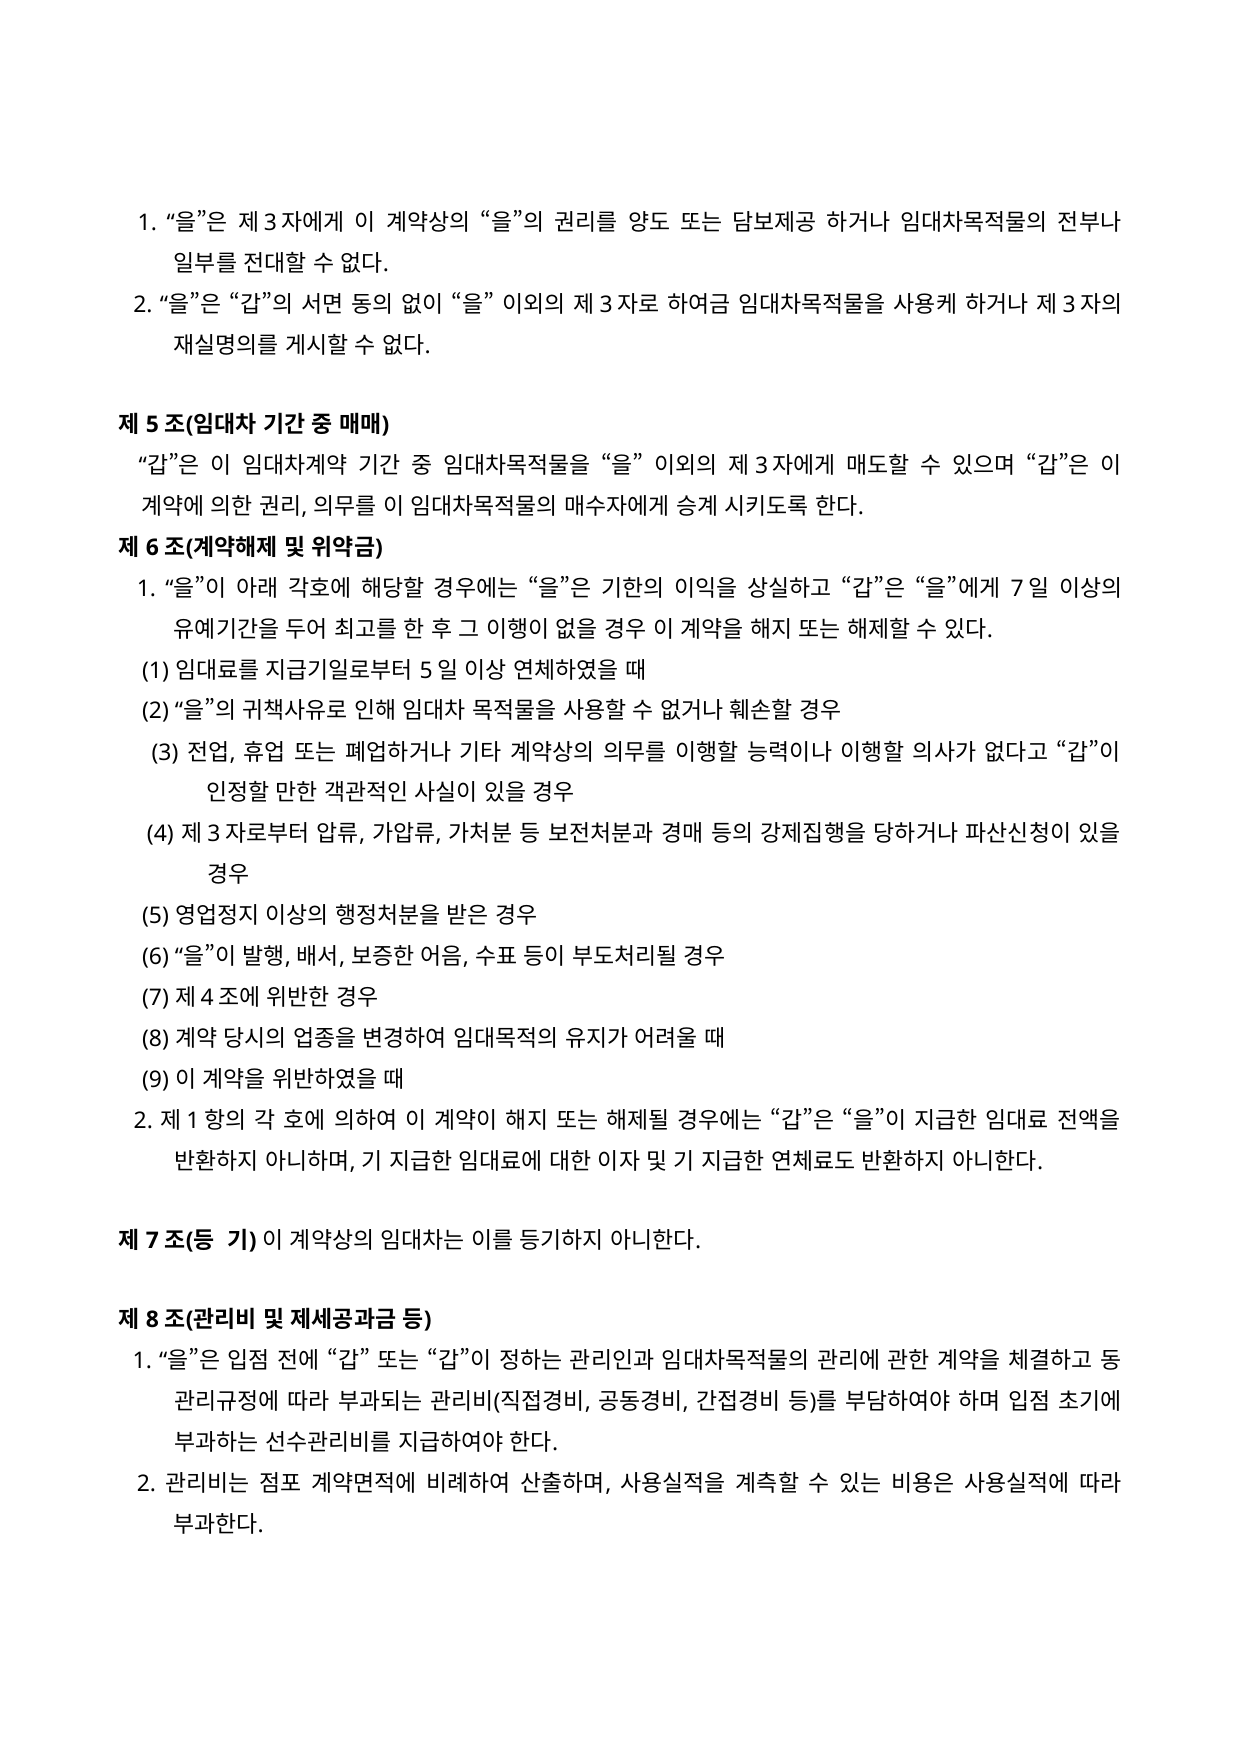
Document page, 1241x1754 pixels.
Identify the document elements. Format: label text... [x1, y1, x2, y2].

text (5) 영업정지 이상의 행정처분을 받은 경우 [118, 897, 1122, 930]
text 2. 관리비는 점포 계약면적에 비례하여 산출하며, 사용실적을 계측할 수 있는 비용은 사용실적에 따라 부과한다. [118, 1465, 1122, 1539]
text (1) 임대료를 지급기일로부터 5일 이상 연체하였을 때 [118, 651, 1122, 685]
text (8) 계약 당시의 업종을 변경하여 임대목적의 유지가 어려울 때 [118, 1020, 1122, 1053]
text 제 7 조(등 기) 이 계약상의 임대차는 이를 등기하지 아니한다. [118, 1222, 1122, 1255]
text (7) 제4조에 위반한 경우 [118, 979, 1122, 1012]
text 2. “을”은 “갑”의 서면 동의 없이 “을” 이외의 제3자로 하여금 임대차목적물을 사용케 하거나 제3자의 재실명의를 게시할 수 없다. [118, 286, 1122, 360]
text 제 5 조(임대차 기간 중 매매) [118, 406, 1122, 439]
text (6) “을”이 발행, 배서, 보증한 어음, 수표 등이 부도처리될 경우 [118, 938, 1122, 971]
text (9) 이 계약을 위반하였을 때 [118, 1061, 1122, 1094]
text (4) 제3자로부터 압류, 가압류, 가처분 등 보전처분과 경매 등의 강제집행을 당하거나 파산신청이 있을 경우 [118, 815, 1122, 889]
text 제 8 조(관리비 및 제세공과금 등) [118, 1301, 1122, 1334]
text 2. 제1항의 각 호에 의하여 이 계약이 해지 또는 해제될 경우에는 “갑”은 “을”이 지급한 임대료 전액을 반환하지 아니하며, 기 지급한 임대료에 대한 이자 및 기 지급한 연체료도 반환하지 아니한다. [118, 1102, 1122, 1176]
text 1. “을”은 입점 전에 “갑” 또는 “갑”이 정하는 관리인과 임대차목적물의 관리에 관한 계약을 체결하고 동 관리규정에 따라 부과되는 관리비(직접경비, 공동경비, 간접경비 등)를 부담하여야 하며 입점 초기에 부과하는 선수관리비를 지급하여야 한다. [118, 1342, 1122, 1457]
text 1. “을”이 아래 각호에 해당할 경우에는 “을”은 기한의 이익을 상실하고 “갑”은 “을”에게 7일 이상의 유예기간을 두어 최고를 한 후 그 이행이 없을 경우 이 계약을 해지 또는 해제할 수 있다. [118, 569, 1122, 644]
text “갑”은 이 임대차계약 기간 중 임대차목적물을 “을” 이외의 제3자에게 매도할 수 있으며 “갑”은 이 계약에 의한 권리, 의무를 이 임대차목적물의 매수자에게 승계 시키도록 한다. [118, 447, 1122, 521]
text 제 6 조(계약해제 및 위약금) [118, 529, 1122, 562]
text (3) 전업, 휴업 또는 폐업하거나 기타 계약상의 의무를 이행할 능력이나 이행할 의사가 없다고 “갑”이 인정할 만한 객관적인 사실이 있을 경우 [118, 733, 1122, 807]
text 1. “을”은 제3자에게 이 계약상의 “을”의 권리를 양도 또는 담보제공 하거나 임대차목적물의 전부나 일부를 전대할 수 없다. [118, 204, 1122, 278]
text (2) “을”의 귀책사유로 인해 임대차 목적물을 사용할 수 없거나 훼손할 경우 [118, 692, 1122, 726]
